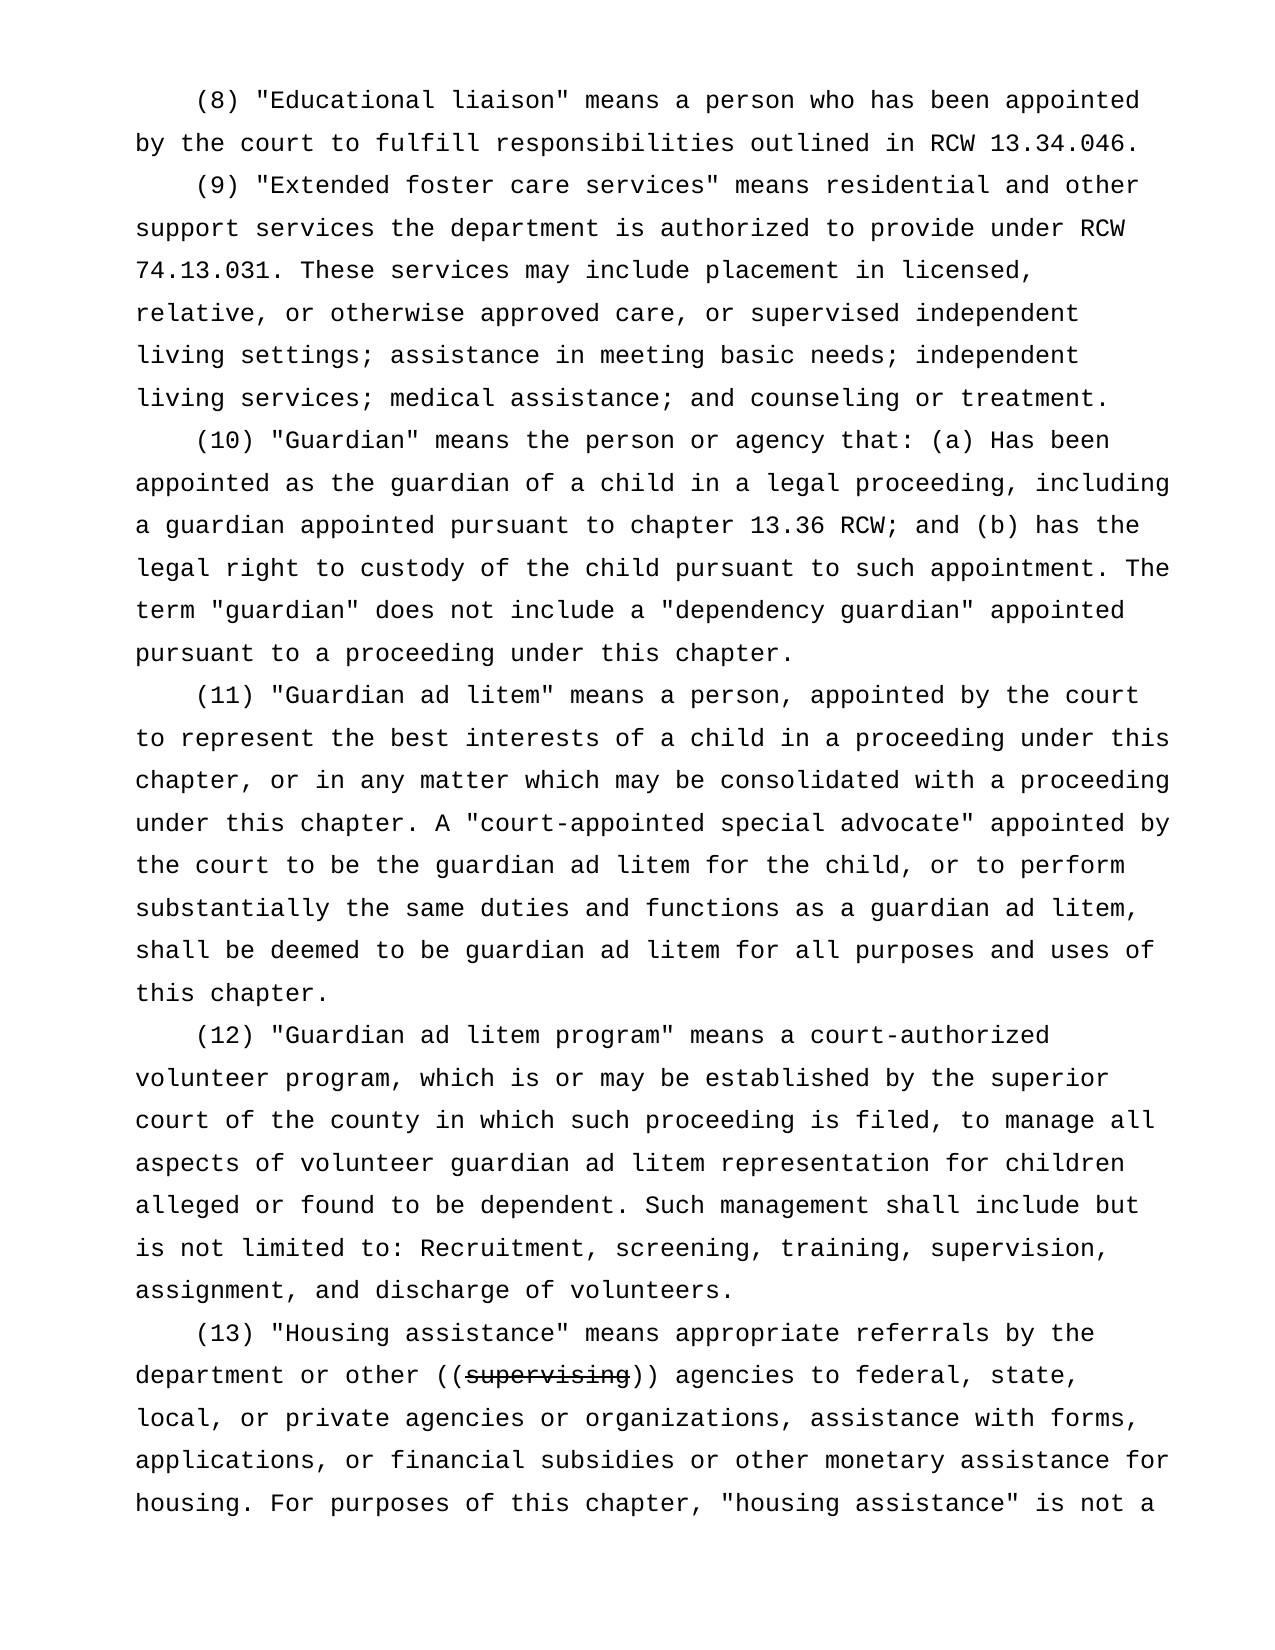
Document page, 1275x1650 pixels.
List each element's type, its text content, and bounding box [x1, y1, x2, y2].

text (11) "Guardian ad litem" means a person, appointed by the court to represent the best interests of a child in a proceeding under this chapter, or in any matter which may be consolidated with a proceeding under this chapter. A "court-appointed special advocate" appointed by the court to be the guardian ad litem for the child, or to perform substantially the same duties and functions as a guardian ad litem, shall be deemed to be guardian ad litem for all purposes and uses of this chapter. [135, 670, 1170, 1010]
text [135, 1307, 1170, 1520]
text (10) "Guardian" means the person or agency that: (a) Has been appointed as the guardian of a child in a legal proceeding, including a guardian appointed pursuant to chapter 13.36 RCW; and (b) has the legal right to custody of the child pursuant to such appointment. The term "guardian" does not include a "dependency guardian" appointed pursuant to a proceeding under this chapter. [135, 415, 1170, 670]
text (9) "Extended foster care services" means residential and other support services the department is authorized to provide under RCW 74.13.031. These services may include placement in licensed, relative, or otherwise approved care, or supervised independent living settings; assistance in meeting basic needs; independent living services; medical assistance; and counseling or treatment. [135, 160, 1170, 415]
text (12) "Guardian ad litem program" means a court-authorized volunteer program, which is or may be established by the superior court of the county in which such proceeding is filed, to manage all aspects of volunteer guardian ad litem representation for children alleged or found to be dependent. Such management shall include but is not limited to: Recruitment, screening, training, supervision, assignment, and discharge of volunteers. [135, 1010, 1170, 1307]
text (8) "Educational liaison" means a person who has been appointed by the court to fulfill responsibilities outlined in RCW 13.34.046. [135, 75, 1170, 160]
